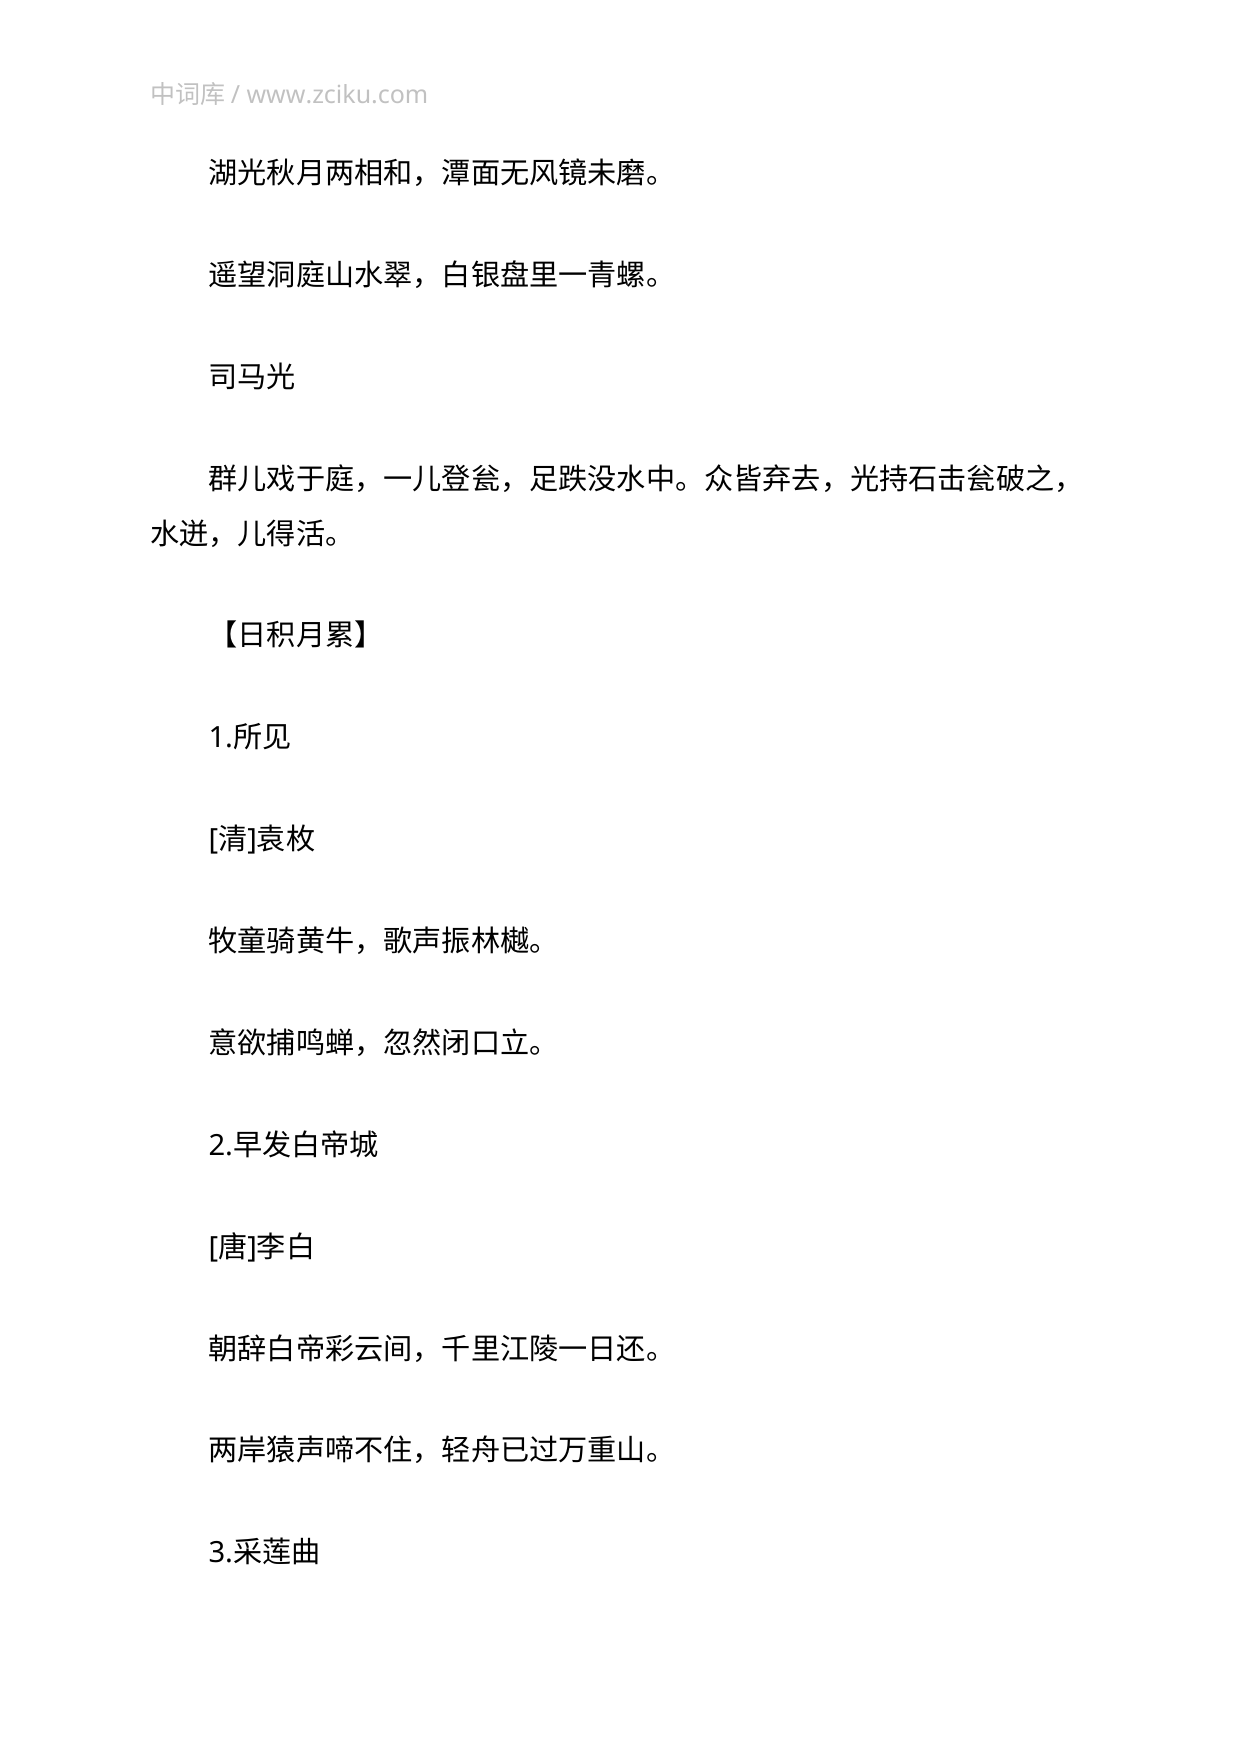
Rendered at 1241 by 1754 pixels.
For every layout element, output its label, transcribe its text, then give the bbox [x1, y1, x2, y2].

text 两岸猿声啼不住，轻舟已过万重山。 [150, 1427, 1090, 1469]
text 群儿戏于庭，一儿登瓮，足跌没水中。众皆弃去，光持石击瓮破之，水迸，儿得活。 [150, 455, 1090, 552]
text 牧童骑黄牛，歌声振林樾。 [150, 918, 1090, 960]
text [唐]李白 [150, 1223, 1090, 1266]
text 意欲捕鸣蝉，忽然闭口立。 [150, 1019, 1090, 1062]
text 朝辞白帝彩云间，千里江陵一日还。 [150, 1325, 1090, 1367]
text 遥望洞庭山水翠，白银盘里一青螺。 [150, 252, 1090, 294]
text 湖光秋月两相和，潭面无风镜未磨。 [150, 150, 1090, 192]
text 司马光 [150, 353, 1090, 396]
text 2.早发白帝城 [150, 1121, 1090, 1164]
text 3.采莲曲 [150, 1529, 1090, 1571]
text 1.所见 [150, 714, 1090, 756]
text 【日积月累】 [150, 612, 1090, 654]
text [清]袁枚 [150, 816, 1090, 858]
